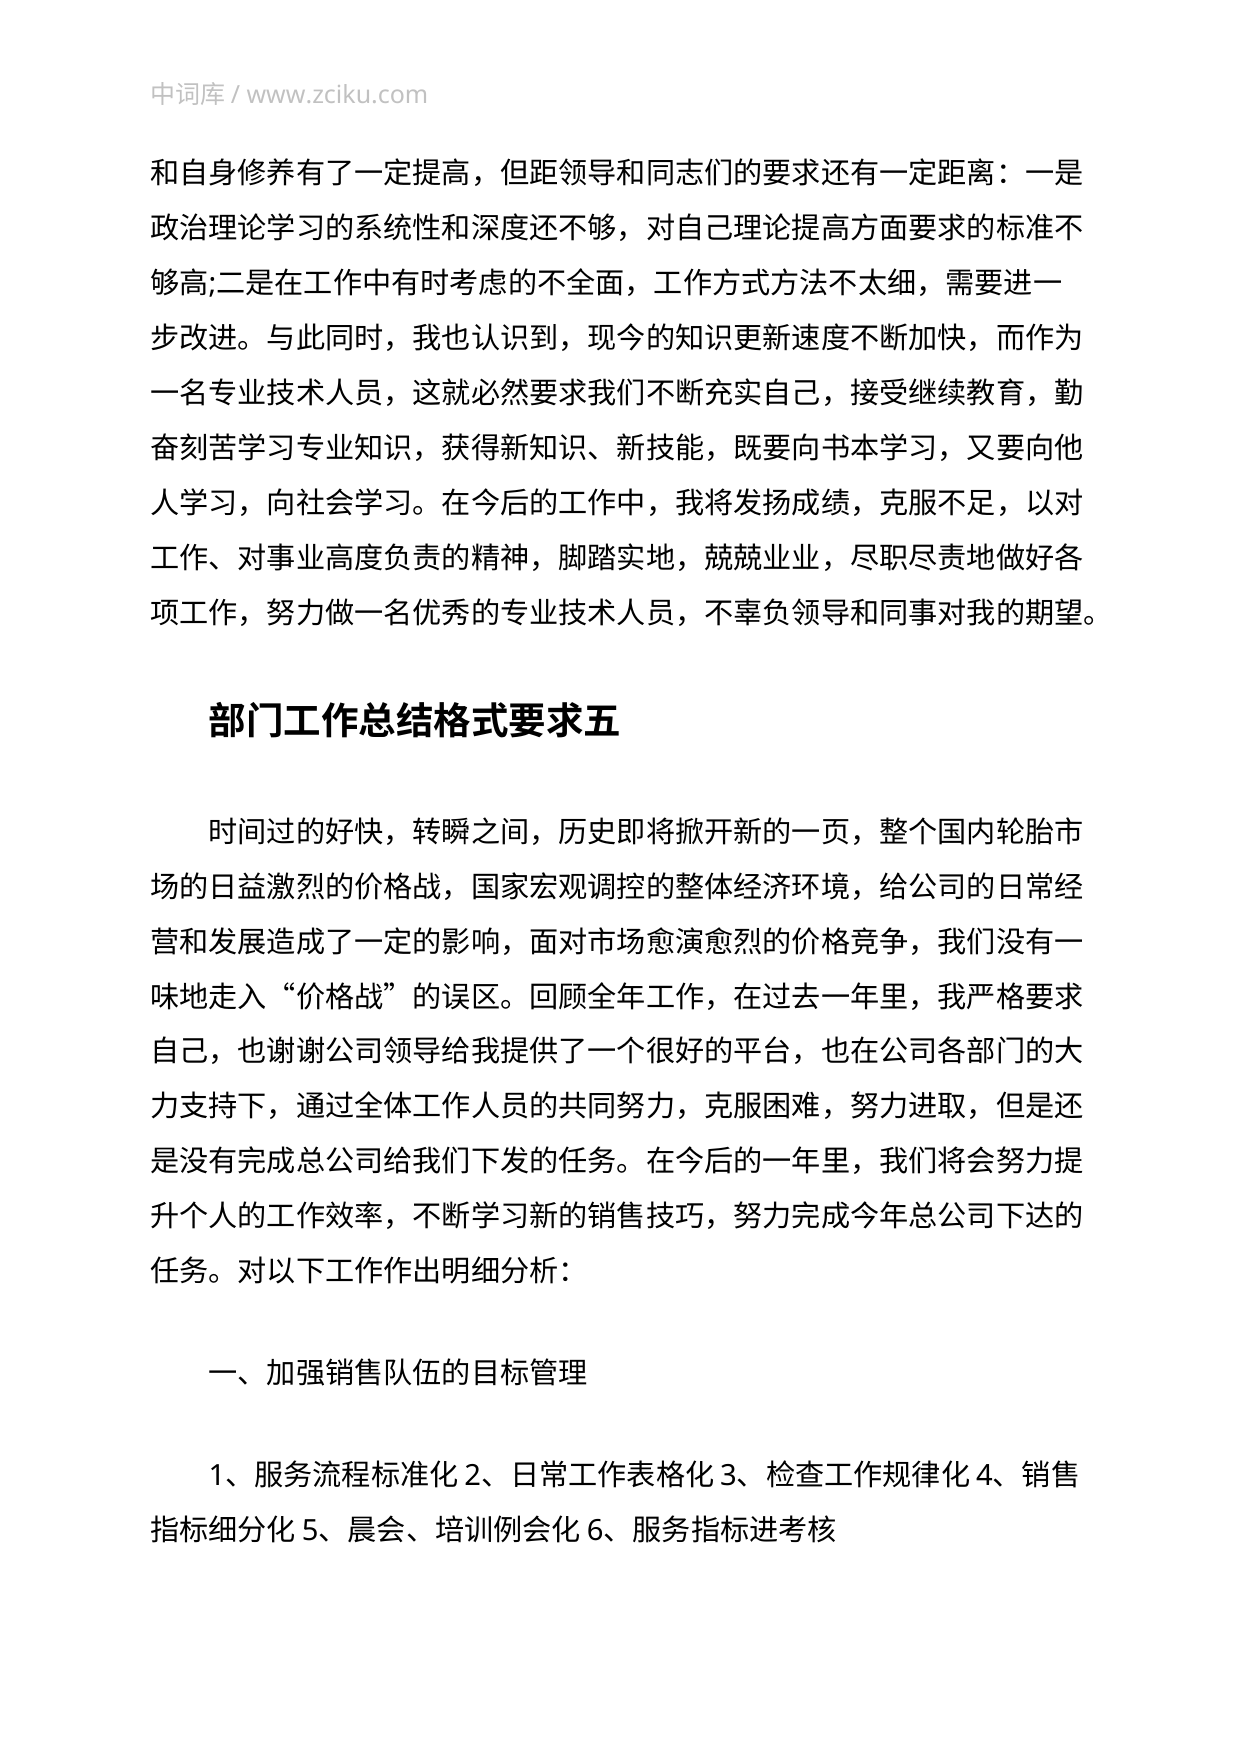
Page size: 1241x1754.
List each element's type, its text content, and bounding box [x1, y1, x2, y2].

text 部门工作总结格式要求五 [150, 691, 1090, 745]
text 1、服务流程标准化2、日常工作表格化3、检查工作规律化4、销售指标细分化5、晨会、培训例会化6、服务指标进考核 [150, 1451, 1090, 1548]
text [150, 150, 1090, 632]
text 一、加强销售队伍的目标管理 [150, 1349, 1090, 1392]
text 时间过的好快，转瞬之间，历史即将掀开新的一页，整个国内轮胎市场的日益激烈的价格战，国家宏观调控的整体经济环境，给公司的日常经营和发展造成了一定的影响，面对市场愈演愈烈的价格竞争，我们没有一味地走入“价格战”的误区。回顾全年工作，在过去一年里，我严格要求自己，也谢谢公司领导给我提供了一个很好的平台，也在公司各部门的大力支持下，通过全体工作人员的共同努力，克服困难，努力进取，但是还是没有完成总公司给我们下发的任务。在今后的一年里，我们将会努力提升个人的工作效率，不断学习新的销售技巧，努力完成今年总公司下达的任务。对以下工作作出明细分析： [150, 808, 1090, 1290]
